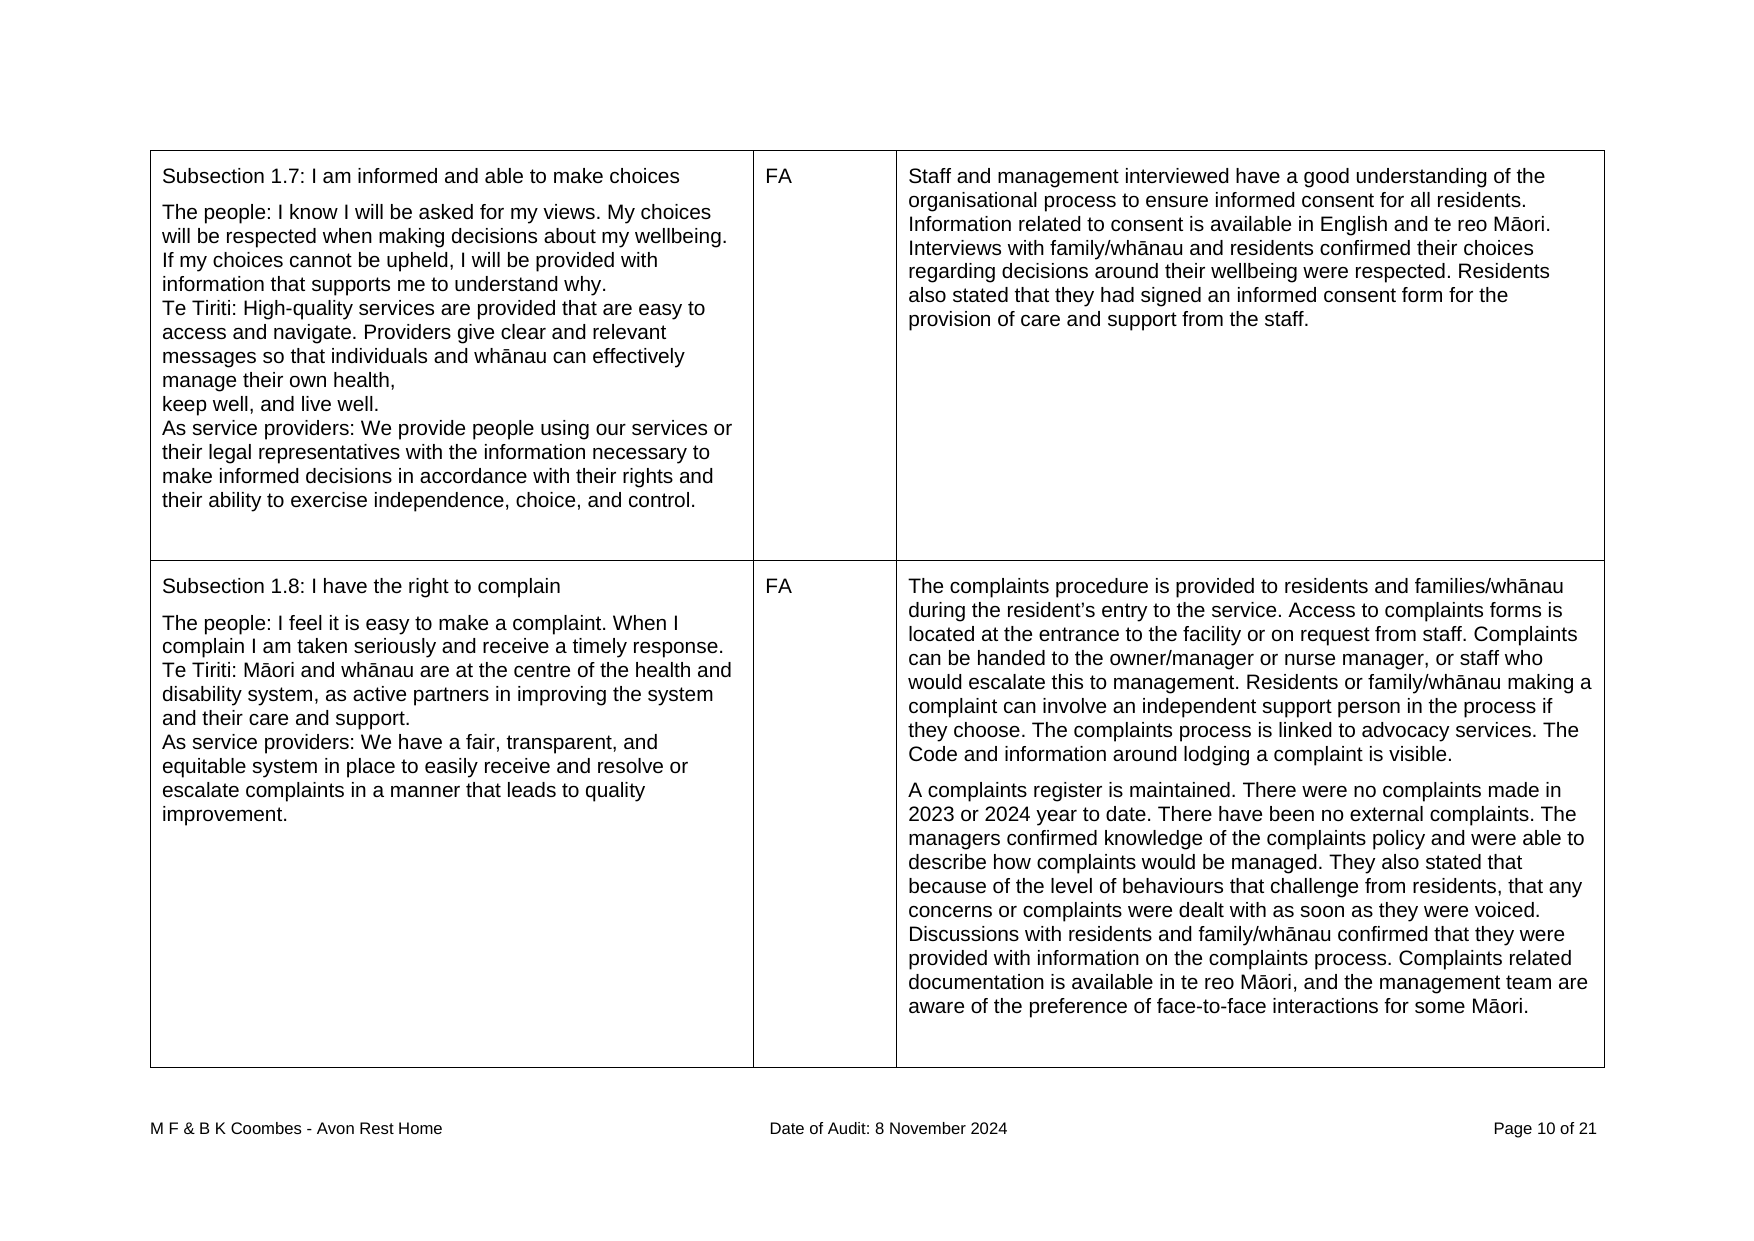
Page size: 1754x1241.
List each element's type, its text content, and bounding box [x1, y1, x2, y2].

table_cell FA [754, 151, 896, 560]
table_cell The complaints procedure is provided to residents and families/whānau during the resident’s entry to the service. Access to complaints forms is located at the entrance to the facility or on request from staff. Complaints can be handed to the owner/manager or nurse manager, or staff who would escalate this to management. Residents or family/whānau making a complaint can involve an independent support person in the process if they choose. The complaints process is linked to advocacy services. The Code and information around lodging a complaint is visible. A complaints register is maintained. There were no complaints made in 2023 or 2024 year to date. There have been no external complaints. The managers confirmed knowledge of the complaints policy and were able to describe how complaints would be managed. They also stated that because of the level of behaviours that challenge from residents, that any concerns or complaints were dealt with as soon as they were voiced. Discussions with residents and family/whānau confirmed that they were provided with information on the complaints process. Complaints related documentation is available in te reo Māori, and the management team are aware of the preference of face-to-face interactions for some Māori. [897, 561, 1604, 1067]
table_cell FA [754, 561, 896, 1067]
table_cell Subsection 1.7: I am informed and able to make choices The people: I know I will be asked for my views. My choices will be respected when making decisions about my wellbeing. If my choices cannot be upheld, I will be provided with information that supports me to understand why. Te Tiriti: High-quality services are provided that are easy to access and navigate. Providers give clear and relevant messages so that individuals and whānau can effectively manage their own health, keep well, and live well. As service providers: We provide people using our services or their legal representatives with the information necessary to make informed decisions in accordance with their rights and their ability to exercise independence, choice, and control. [151, 151, 753, 560]
table_cell Staff and management interviewed have a good understanding of the organisational process to ensure informed consent for all residents. Information related to consent is available in English and te reo Māori. Interviews with family/whānau and residents confirmed their choices regarding decisions around their wellbeing were respected. Residents also stated that they had signed an informed consent form for the provision of care and support from the staff. [897, 151, 1604, 560]
table_cell Subsection 1.8: I have the right to complain The people: I feel it is easy to make a complaint. When I complain I am taken seriously and receive a timely response. Te Tiriti: Māori and whānau are at the centre of the health and disability system, as active partners in improving the system and their care and support. As service providers: We have a fair, transparent, and equitable system in place to easily receive and resolve or escalate complaints in a manner that leads to quality improvement. [151, 561, 753, 1067]
